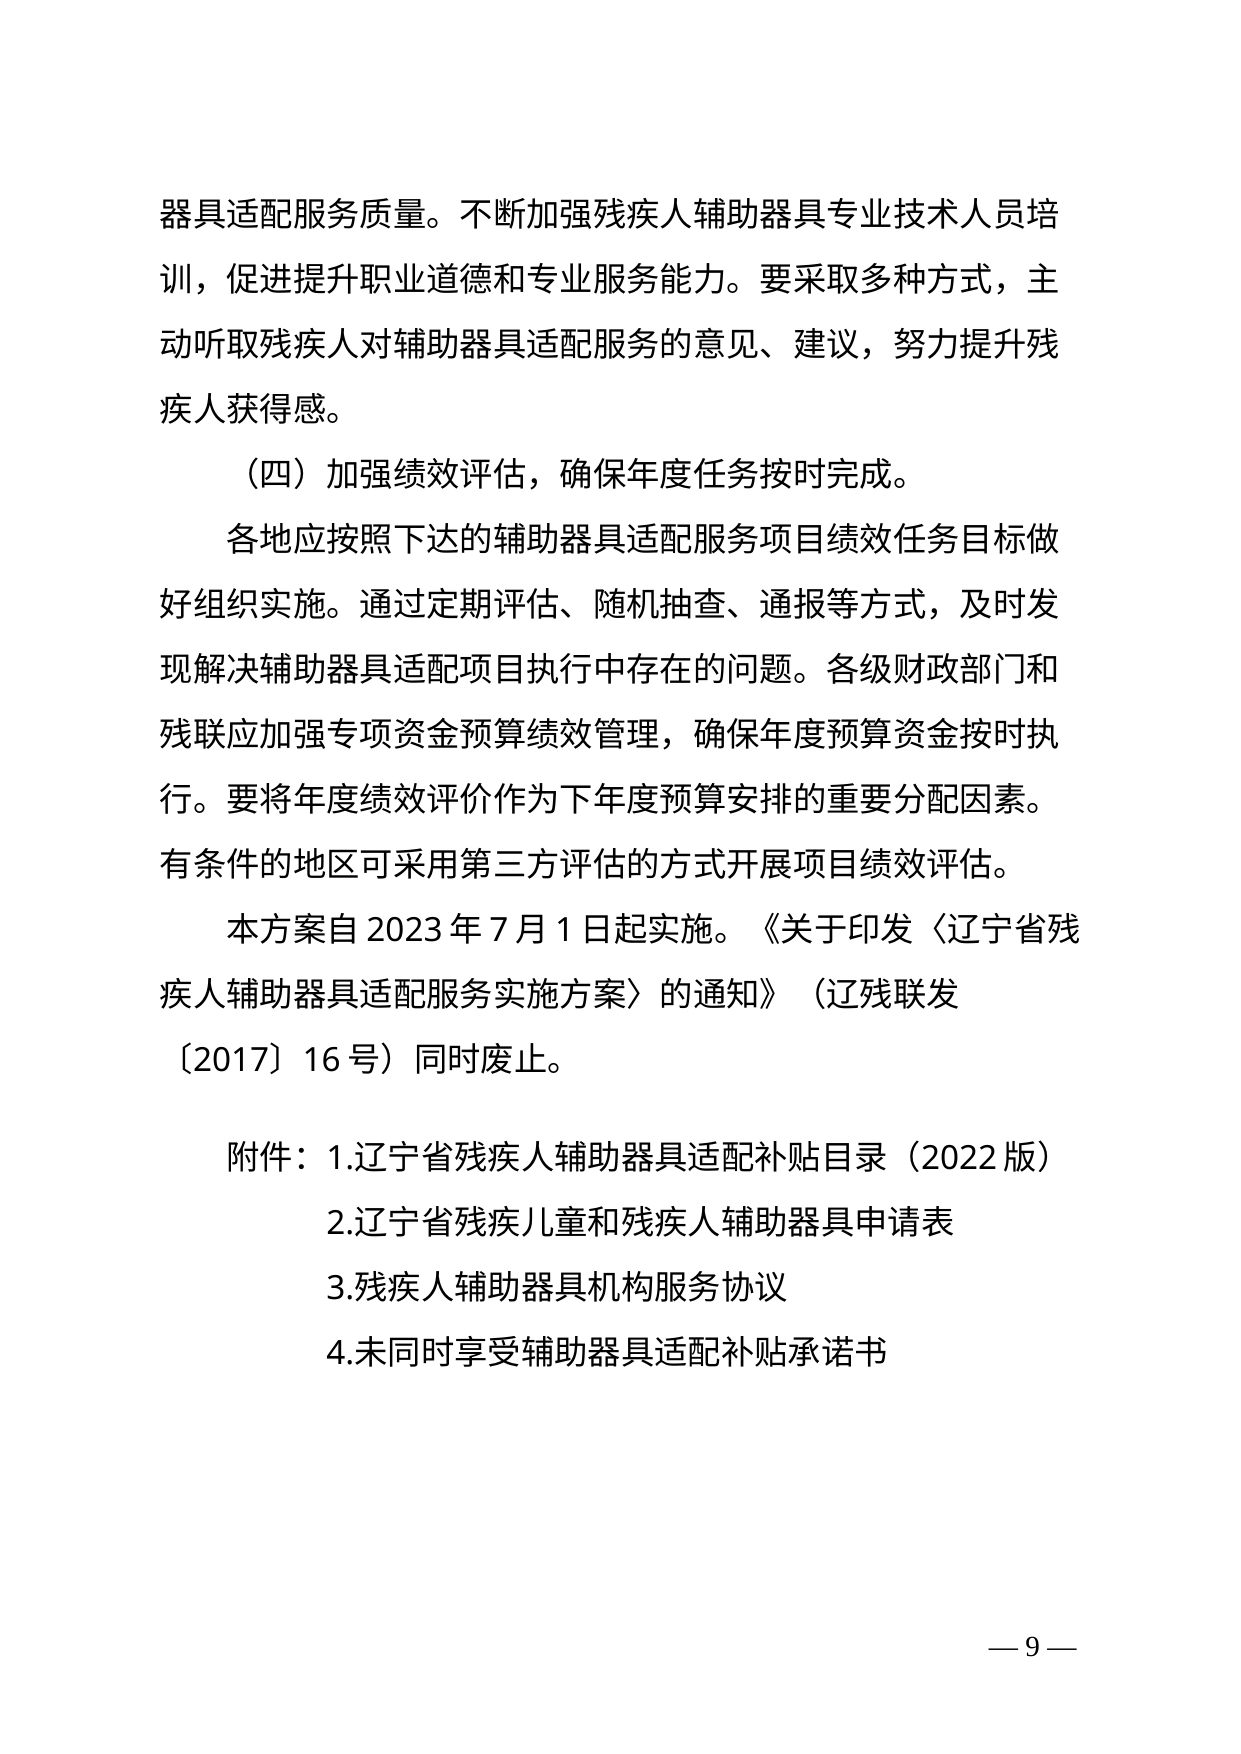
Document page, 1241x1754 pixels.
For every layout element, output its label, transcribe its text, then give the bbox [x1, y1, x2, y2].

text 2.辽宁省残疾儿童和残疾人辅助器具申请表 [159, 1187, 1081, 1252]
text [159, 180, 1081, 440]
text （四）加强绩效评估，确保年度任务按时完成。 [159, 440, 1081, 505]
text 4.未同时享受辅助器具适配补贴承诺书 [159, 1317, 1081, 1382]
text 3.残疾人辅助器具机构服务协议 [159, 1252, 1081, 1317]
text 各地应按照下达的辅助器具适配服务项目绩效任务目标做好组织实施。通过定期评估、随机抽查、通报等方式，及时发现解决辅助器具适配项目执行中存在的问题。各级财政部门和残联应加强专项资金预算绩效管理，确保年度预算资金按时执行。要将年度绩效评价作为下年度预算安排的重要分配因素。有条件的地区可采用第三方评估的方式开展项目绩效评估。 [159, 505, 1081, 895]
text 附件：1.辽宁省残疾人辅助器具适配补贴目录（2022版） [159, 1122, 1081, 1187]
text 本方案自2023年7月1日起实施。《关于印发〈辽宁省残疾人辅助器具适配服务实施方案〉的通知》（辽残联发〔2017〕16号）同时废止。 [159, 895, 1081, 1090]
